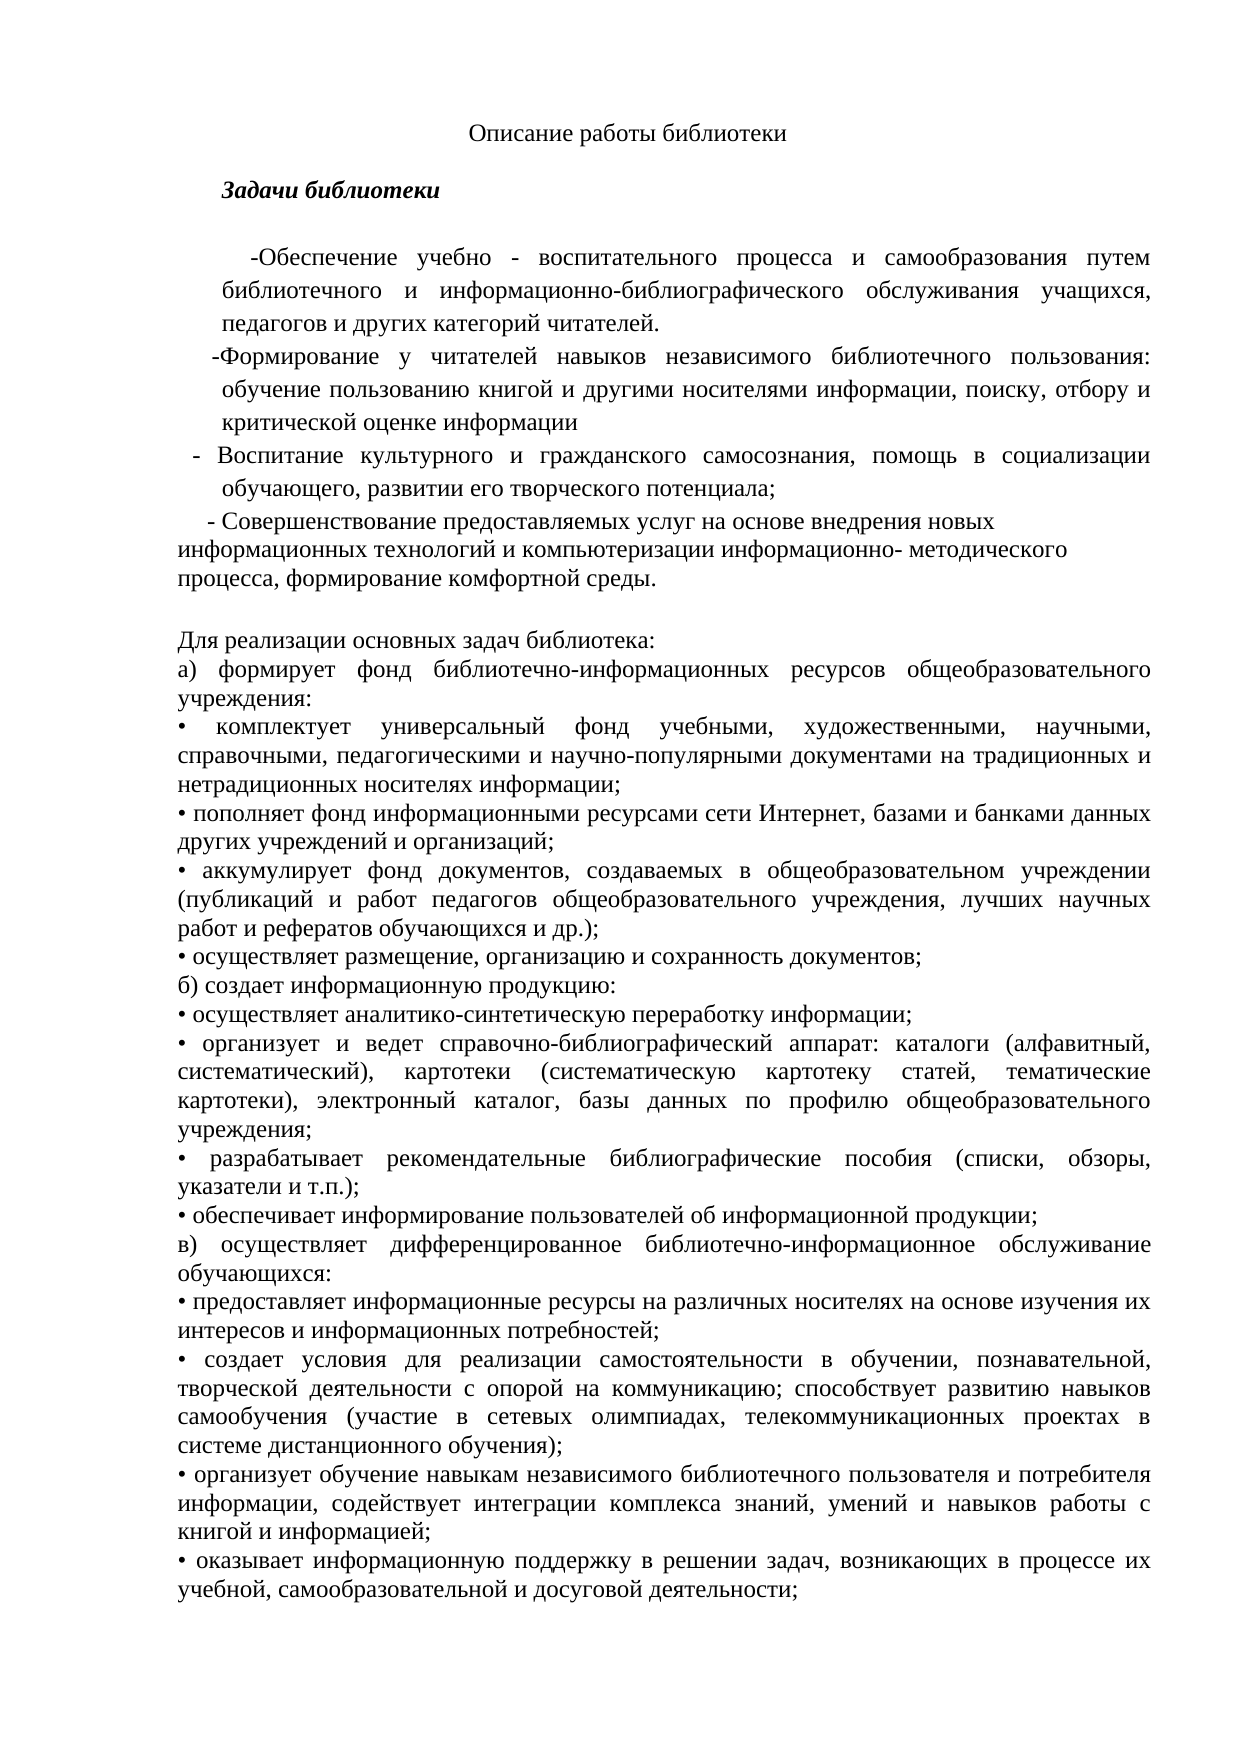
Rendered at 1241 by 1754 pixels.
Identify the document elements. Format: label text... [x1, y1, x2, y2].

text б) создает информационную продукцию: [177, 970, 1152, 999]
text - Воспитание культурного и гражданского самосознания, помощь в социализации обучающего, развитии его творческого потенциала; [192, 440, 1152, 502]
text • обеспечивает информирование пользователей об информационной продукции; [177, 1200, 1152, 1229]
text • осуществляет размещение, организацию и сохранность документов; [177, 941, 1152, 970]
text • осуществляет аналитико-синтетическую переработку информации; [177, 999, 1152, 1028]
text • предоставляет информационные ресурсы на различных носителях на основе изучения их интересов и информационных потребностей; [177, 1286, 1152, 1344]
text Для реализации основных задач библиотека: [177, 625, 1152, 654]
text • оказывает информационную поддержку в решении задач, возникающих в процессе их учебной, самообразовательной и досуговой деятельности; [177, 1545, 1152, 1603]
text -Формирование у читателей навыков независимого библиотечного пользования: обучение пользованию книгой и другими носителями информации, поиску, отбору и критической оценке информации [192, 341, 1152, 436]
text • разрабатывает рекомендательные библиографические пособия (списки, обзоры, указатели и т.п.); [177, 1143, 1152, 1200]
text Задачи библиотеки [222, 176, 1152, 204]
text • аккумулирует фонд документов, создаваемых в общеобразовательном учреждении (публикаций и работ педагогов общеобразовательного учреждения, лучших научных работ и рефератов обучающихся и др.); [177, 855, 1152, 941]
text • комплектует универсальный фонд учебными, художественными, научными, справочными, педагогическими и научно-популярными документами на традиционных и нетрадиционных носителях информации; [177, 711, 1152, 798]
text • создает условия для реализации самостоятельности в обучении, познавательной, творческой деятельности с опорой на коммуникацию; способствует развитию навыков самообучения (участие в сетевых олимпиадах, телекоммуникационных проектах в системе дистанционного обучения); [177, 1344, 1152, 1459]
text -Обеспечение учебно - воспитательного процесса и самообразования путем библиотечного и информационно-библиографического обслуживания учащихся, педагогов и других категорий читателей. [192, 242, 1152, 336]
text • организует обучение навыкам независимого библиотечного пользователя и потребителя информации, содействует интеграции комплекса знаний, умений и навыков работы с книгой и информацией; [177, 1459, 1152, 1545]
text - Совершенствование предоставляемых услуг на основе внедрения новых информационных технологий и компьютеризации информационно- методического процесса, формирование комфортной среды. [177, 506, 1152, 592]
text • пополняет фонд информационными ресурсами сети Интернет, базами и банками данных других учреждений и организаций; [177, 798, 1152, 855]
text • организует и ведет справочно-библиографический аппарат: каталоги (алфавитный, систематический), картотеки (систематическую картотеку статей, тематические картотеки), электронный каталог, базы данных по профилю общеобразовательного учреждения; [177, 1028, 1152, 1143]
text в) осуществляет дифференцированное библиотечно-информационное обслуживание обучающихся: [177, 1229, 1152, 1286]
text Описание работы библиотеки [103, 118, 1152, 147]
text а) формирует фонд библиотечно-информационных ресурсов общеобразовательного учреждения: [177, 654, 1152, 711]
